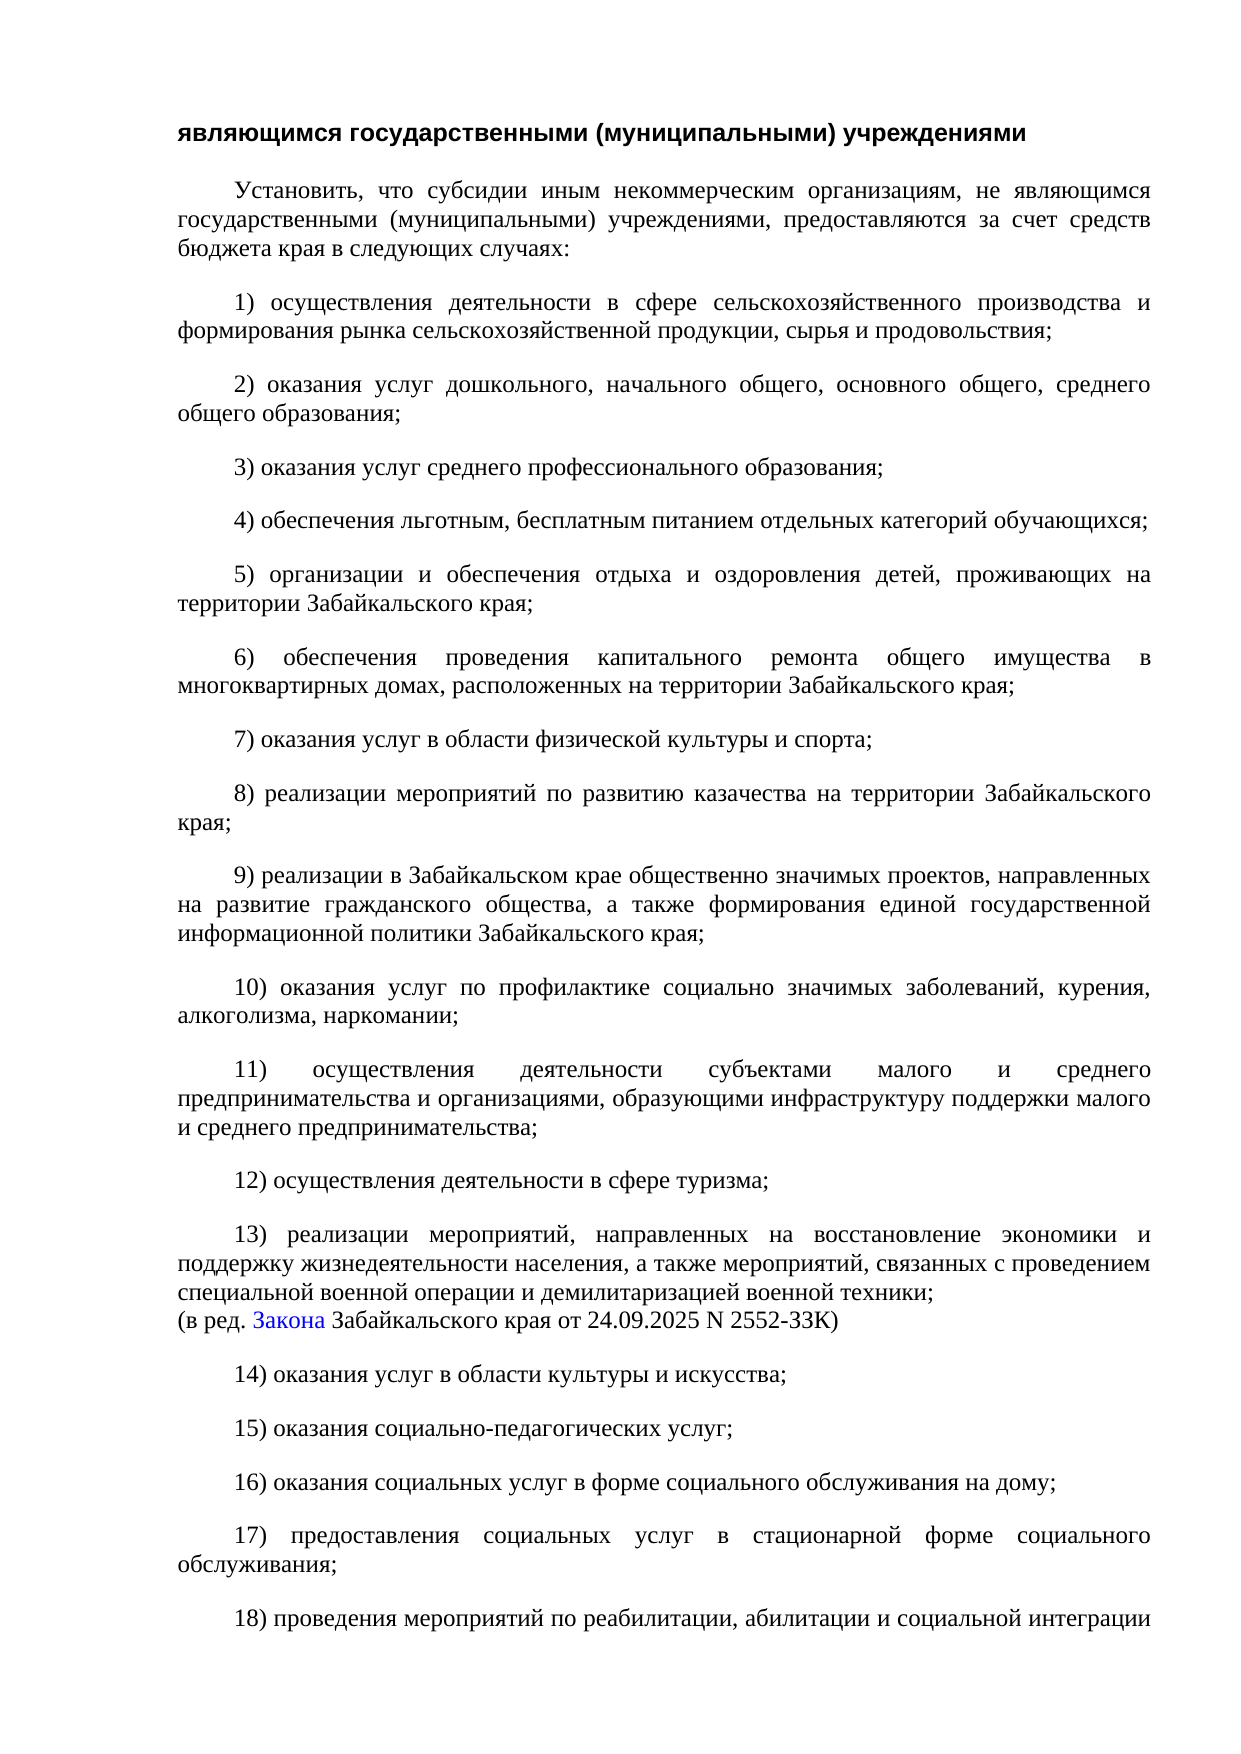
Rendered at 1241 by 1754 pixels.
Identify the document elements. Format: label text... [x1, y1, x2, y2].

text 15) оказания социально-педагогических услуг; [177, 1413, 1152, 1442]
text 1) осуществления деятельности в сфере сельскохозяйственного производства и формирования рынка сельскохозяйственной продукции, сырья и продовольствия; [177, 287, 1152, 344]
text 8) реализации мероприятий по развитию казачества на территории Забайкальского края; [177, 778, 1152, 836]
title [177, 118, 1152, 147]
text 6) обеспечения проведения капитального ремонта общего имущества в многоквартирных домах, расположенных на территории Забайкальского края; [177, 642, 1152, 699]
text 7) оказания услуг в области физической культуры и спорта; [177, 724, 1152, 753]
text 5) организации и обеспечения отдыха и оздоровления детей, проживающих на территории Забайкальского края; [177, 559, 1152, 617]
text Установить, что субсидии иным некоммерческим организациям, не являющимся государственными (муниципальными) учреждениями, предоставляются за счет средств бюджета края в следующих случаях: [177, 176, 1152, 262]
text 16) оказания социальных услуг в форме социального обслуживания на дому; [177, 1467, 1152, 1496]
text 4) обеспечения льготным, бесплатным питанием отдельных категорий обучающихся; [177, 506, 1152, 534]
text 12) осуществления деятельности в сфере туризма; [177, 1166, 1152, 1194]
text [177, 1603, 1152, 1632]
text 9) реализации в Забайкальском крае общественно значимых проектов, направленных на развитие гражданского общества, а также формирования единой государственной информационной политики Забайкальского края; [177, 861, 1152, 947]
text 10) оказания услуг по профилактике социально значимых заболеваний, курения, алкоголизма, наркомании; [177, 972, 1152, 1029]
text 17) предоставления социальных услуг в стационарной форме социального обслуживания; [177, 1521, 1152, 1578]
text 13) реализации мероприятий, направленных на восстановление экономики и поддержку жизнедеятельности населения, а также мероприятий, связанных с проведением специальной военной операции и демилитаризацией военной техники; [177, 1219, 1152, 1306]
text 2) оказания услуг дошкольного, начального общего, основного общего, среднего общего образования; [177, 369, 1152, 427]
text 3) оказания услуг среднего профессионального образования; [177, 452, 1152, 481]
text (в ред. Закона Забайкальского края от 24.09.2025 N 2552-ЗЗК) [177, 1306, 1152, 1334]
text 14) оказания услуг в области культуры и искусства; [177, 1359, 1152, 1388]
text 11) осуществления деятельности субъектами малого и среднего предпринимательства и организациями, образующими инфраструктуру поддержки малого и среднего предпринимательства; [177, 1054, 1152, 1141]
